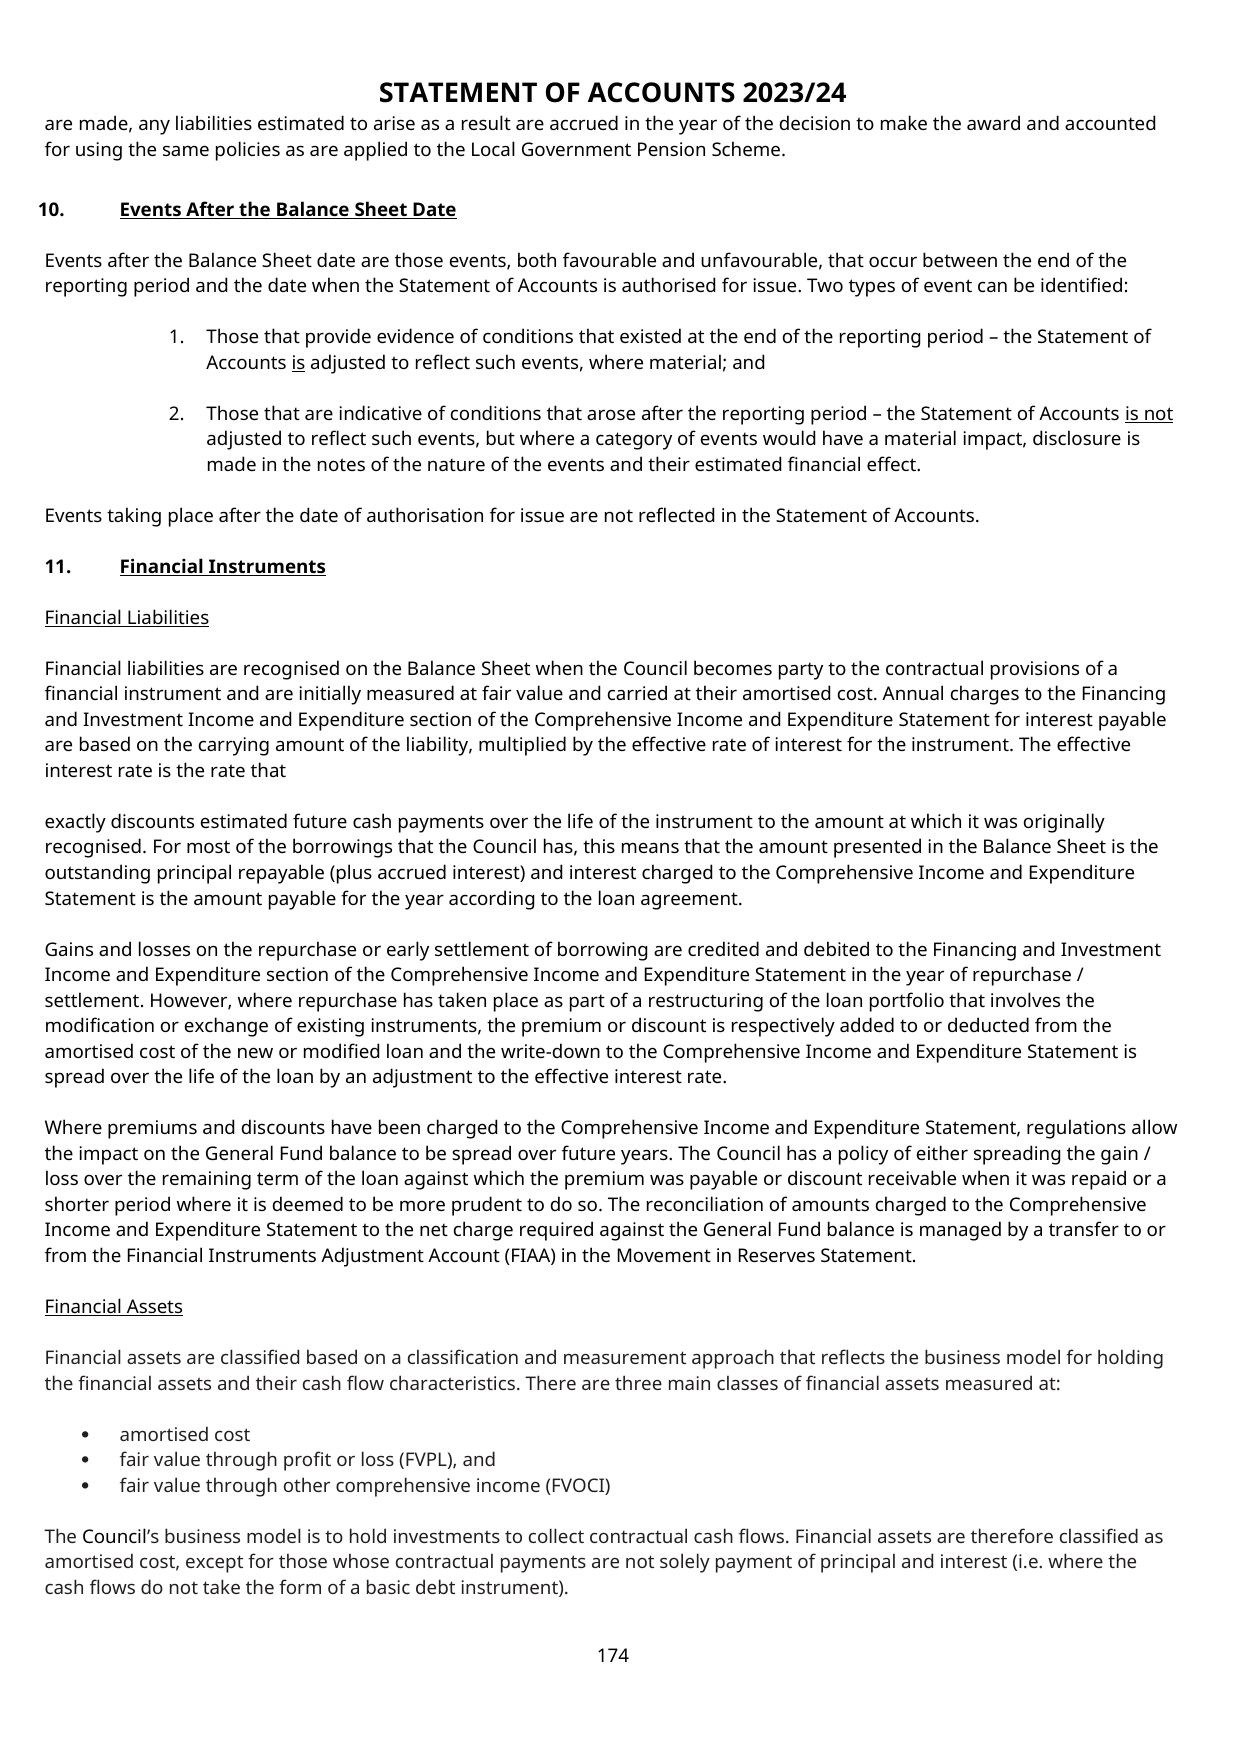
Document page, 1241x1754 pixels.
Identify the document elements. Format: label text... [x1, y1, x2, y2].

list amortised cost [82, 1421, 1181, 1446]
subtitle Financial Liabilities [44, 604, 1181, 630]
text The Council’s business model is to hold investments to collect contractual cash flows. Financial assets are therefore classified as amortised cost, except for those whose contractual payments are not solely payment of principal and interest (i.e. where the cash flows do not take the form of a basic debt instrument). [44, 1523, 1181, 1599]
list fair value through other comprehensive income (FVOCI) [82, 1472, 1181, 1497]
text Financial assets are classified based on a classification and measurement approach that reflects the business model for holding the financial assets and their cash flow characteristics. There are three main classes of financial assets measured at: [44, 1344, 1181, 1395]
text Gains and losses on the repurchase or early settlement of borrowing are credited and debited to the Financing and Investment Income and Expenditure section of the Comprehensive Income and Expenditure Statement in the year of repurchase / settlement. However, where repurchase has taken place as part of a restructuring of the loan portfolio that involves the modification or exchange of existing instruments, the premium or discount is respectively added to or deducted from the amortised cost of the new or modified loan and the write-down to the Comprehensive Income and Expenditure Statement is spread over the life of the loan by an adjustment to the effective interest rate. [44, 936, 1181, 1089]
list fair value through profit or loss (FVPL), and [82, 1446, 1181, 1472]
subtitle 10. Events After the Balance Sheet Date [38, 196, 1181, 221]
text Financial liabilities are recognised on the Balance Sheet when the Council becomes party to the contractual provisions of a financial instrument and are initially measured at fair value and carried at their amortised cost. Annual charges to the Financing and Investment Income and Expenditure section of the Comprehensive Income and Expenditure Statement for interest payable are based on the carrying amount of the liability, multiplied by the effective rate of interest for the instrument. The effective interest rate is the rate that [44, 655, 1181, 783]
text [44, 111, 1181, 162]
list Those that provide evidence of conditions that existed at the end of the reporting period – the Statement of Accounts is adjusted to reflect such events, where material; and [169, 323, 1181, 374]
text Events taking place after the date of authorisation for issue are not reflected in the Statement of Accounts. [44, 502, 1181, 528]
text Events after the Balance Sheet date are those events, both favourable and unfavourable, that occur between the end of the reporting period and the date when the Statement of Accounts is authorised for issue. Two types of event can be identified: [44, 247, 1181, 298]
text exactly discounts estimated future cash payments over the life of the instrument to the amount at which it was originally recognised. For most of the borrowings that the Council has, this means that the amount presented in the Balance Sheet is the outstanding principal repayable (plus accrued interest) and interest charged to the Comprehensive Income and Expenditure Statement is the amount payable for the year according to the loan agreement. [44, 808, 1181, 910]
list Those that are indicative of conditions that arose after the reporting period – the Statement of Accounts is not adjusted to reflect such events, but where a category of events would have a material impact, disclosure is made in the notes of the nature of the events and their estimated financial effect. [169, 400, 1181, 477]
subtitle 11. Financial Instruments [44, 553, 1181, 579]
text Where premiums and discounts have been charged to the Comprehensive Income and Expenditure Statement, regulations allow the impact on the General Fund balance to be spread over future years. The Council has a policy of either spreading the gain / loss over the remaining term of the loan against which the premium was payable or discount receivable when it was repaid or a shorter period where it is deemed to be more prudent to do so. The reconciliation of amounts charged to the Comprehensive Income and Expenditure Statement to the net charge required against the General Fund balance is managed by a transfer to or from the Financial Instruments Adjustment Account (FIAA) in the Movement in Reserves Statement. [44, 1114, 1181, 1268]
subtitle Financial Assets [44, 1293, 1181, 1319]
